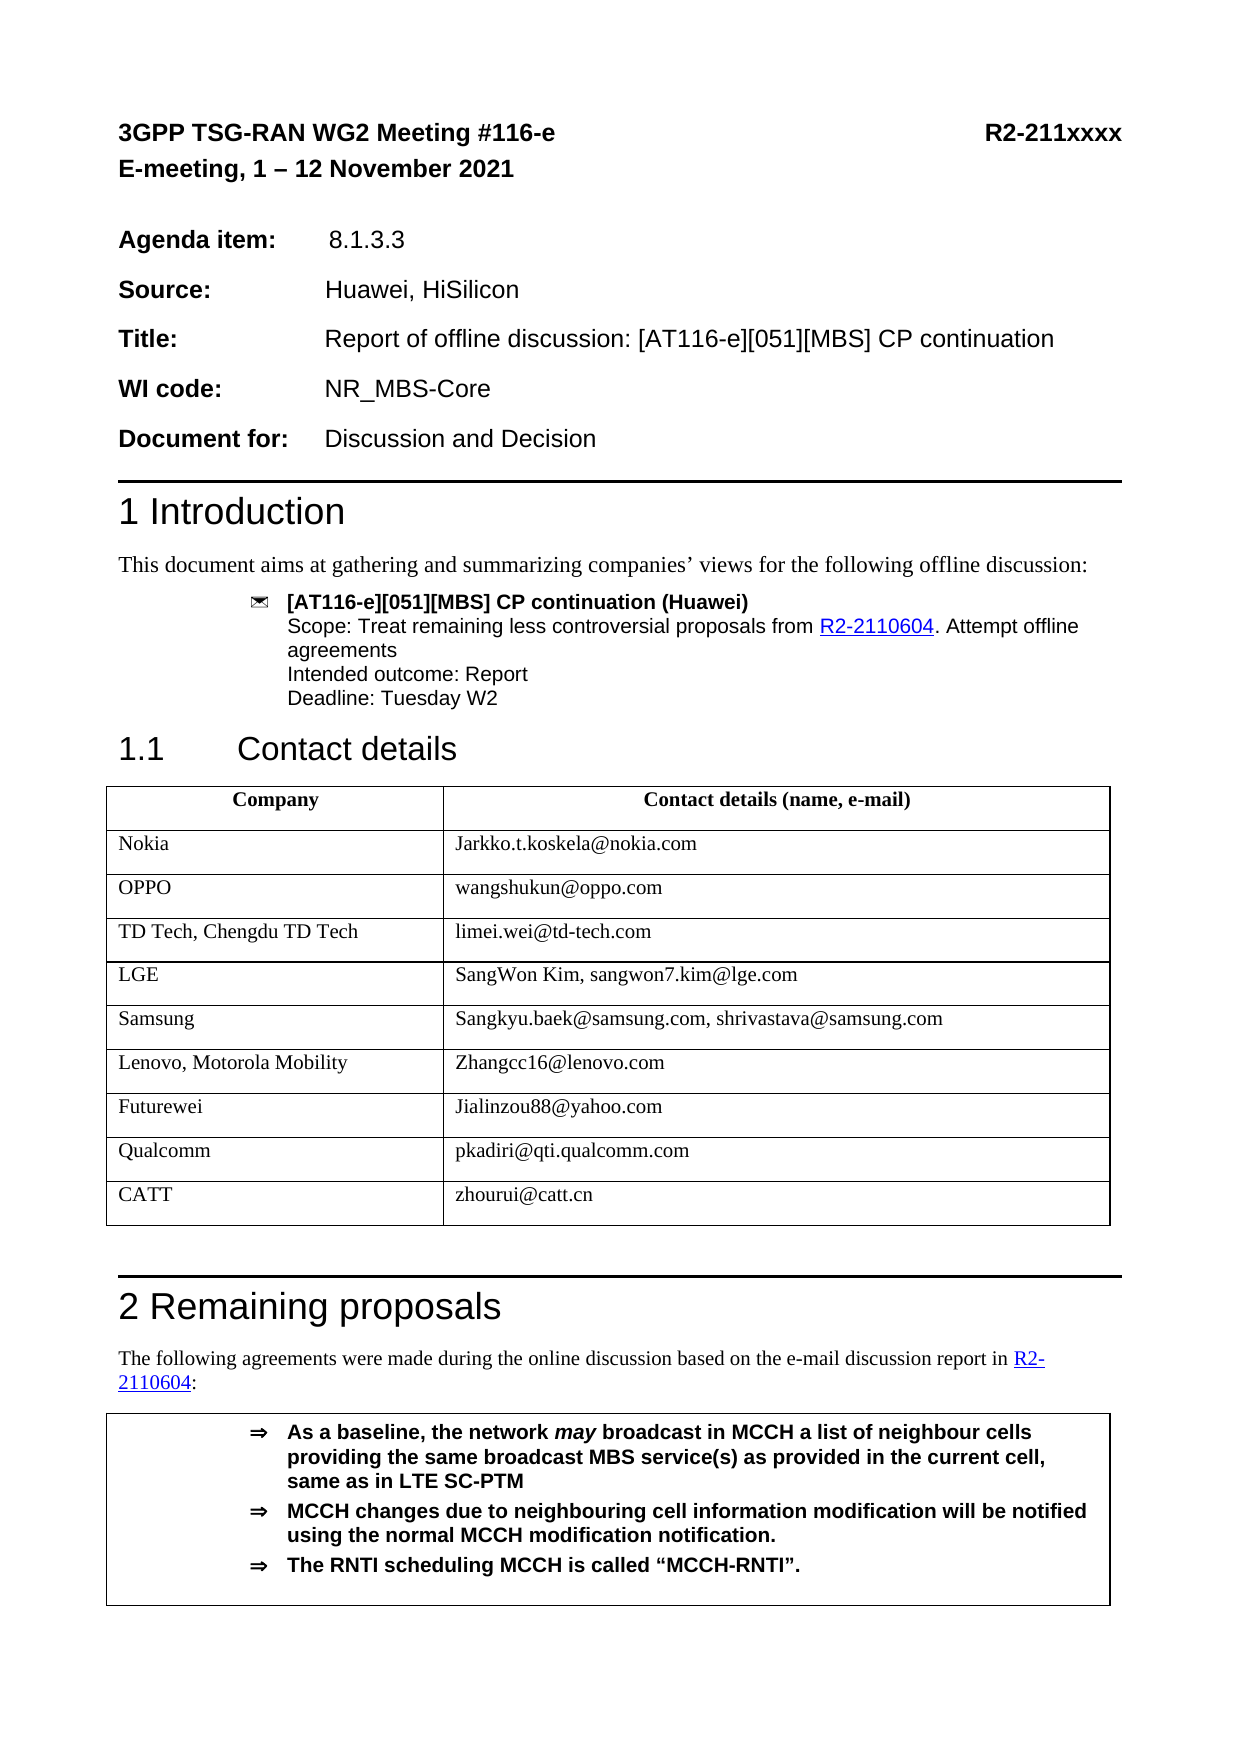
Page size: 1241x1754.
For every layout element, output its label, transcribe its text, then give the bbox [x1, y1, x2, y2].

table_cell Lenovo, Motorola Mobility [107, 1050, 443, 1093]
table_cell pkadiri@qti.qualcomm.com [444, 1138, 1109, 1181]
text Intended outcome: Report [249, 662, 1122, 686]
text Source: Huawei, HiSilicon [118, 274, 1122, 303]
table_cell OPPO [107, 875, 443, 917]
text WI code: NR_MBS-Core [118, 374, 1122, 403]
subtitle 2 Remaining proposals [118, 1278, 1122, 1327]
text 3GPP TSG-RAN WG2 Meeting #116-e R2-211xxxx [118, 118, 1122, 147]
subtitle Contact details [118, 729, 1122, 767]
table_cell TD Tech, Chengdu TD Tech [107, 919, 443, 961]
text This document aims at gathering and summarizing companies’ views for the following offline discussion: [118, 551, 1122, 578]
text Scope: Treat remaining less controversial proposals from R2-2110604. Attempt offline agreements [249, 614, 1122, 662]
table_cell Zhangcc16@lenovo.com [444, 1050, 1109, 1093]
table_cell Qualcomm [107, 1138, 443, 1181]
table_header Contact details (name, e-mail) [444, 787, 1109, 830]
text The following agreements were made during the online discussion based on the e-mail discussion report in R2-2110604: [118, 1346, 1122, 1394]
table_cell Samsung [107, 1006, 443, 1049]
table_cell zhourui@catt.cn [444, 1182, 1109, 1224]
table_header Company [107, 787, 443, 830]
text Agenda item: 8.1.3.3 [118, 225, 1122, 253]
table_cell LGE [107, 963, 443, 1005]
subtitle 1 Introduction [118, 483, 1122, 532]
table_cell Sangkyu.baek@samsung.com, shrivastava@samsung.com [444, 1006, 1109, 1049]
table_cell Futurewei [107, 1094, 443, 1137]
text Document for: Discussion and Decision [118, 424, 1122, 453]
table_cell Jialinzou88@yahoo.com [444, 1094, 1109, 1137]
table_cell Jarkko.t.koskela@nokia.com [444, 831, 1109, 874]
table_cell limei.wei@td-tech.com [444, 919, 1109, 961]
text Deadline: Tuesday W2 [249, 686, 1122, 710]
table_cell SangWon Kim, sangwon7.kim@lge.com [444, 963, 1109, 1005]
table_cell CATT [107, 1182, 443, 1224]
table_cell wangshukun@oppo.com [444, 875, 1109, 917]
text [AT116-e][051][MBS] CP continuation (Huawei) [249, 590, 1122, 614]
text E-meeting, 1 – 12 November 2021 [118, 154, 1122, 183]
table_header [107, 1414, 1109, 1605]
text Title: Report of offline discussion: [AT116-e][051][MBS] CP continuation [118, 324, 1122, 353]
table_cell Nokia [107, 831, 443, 874]
